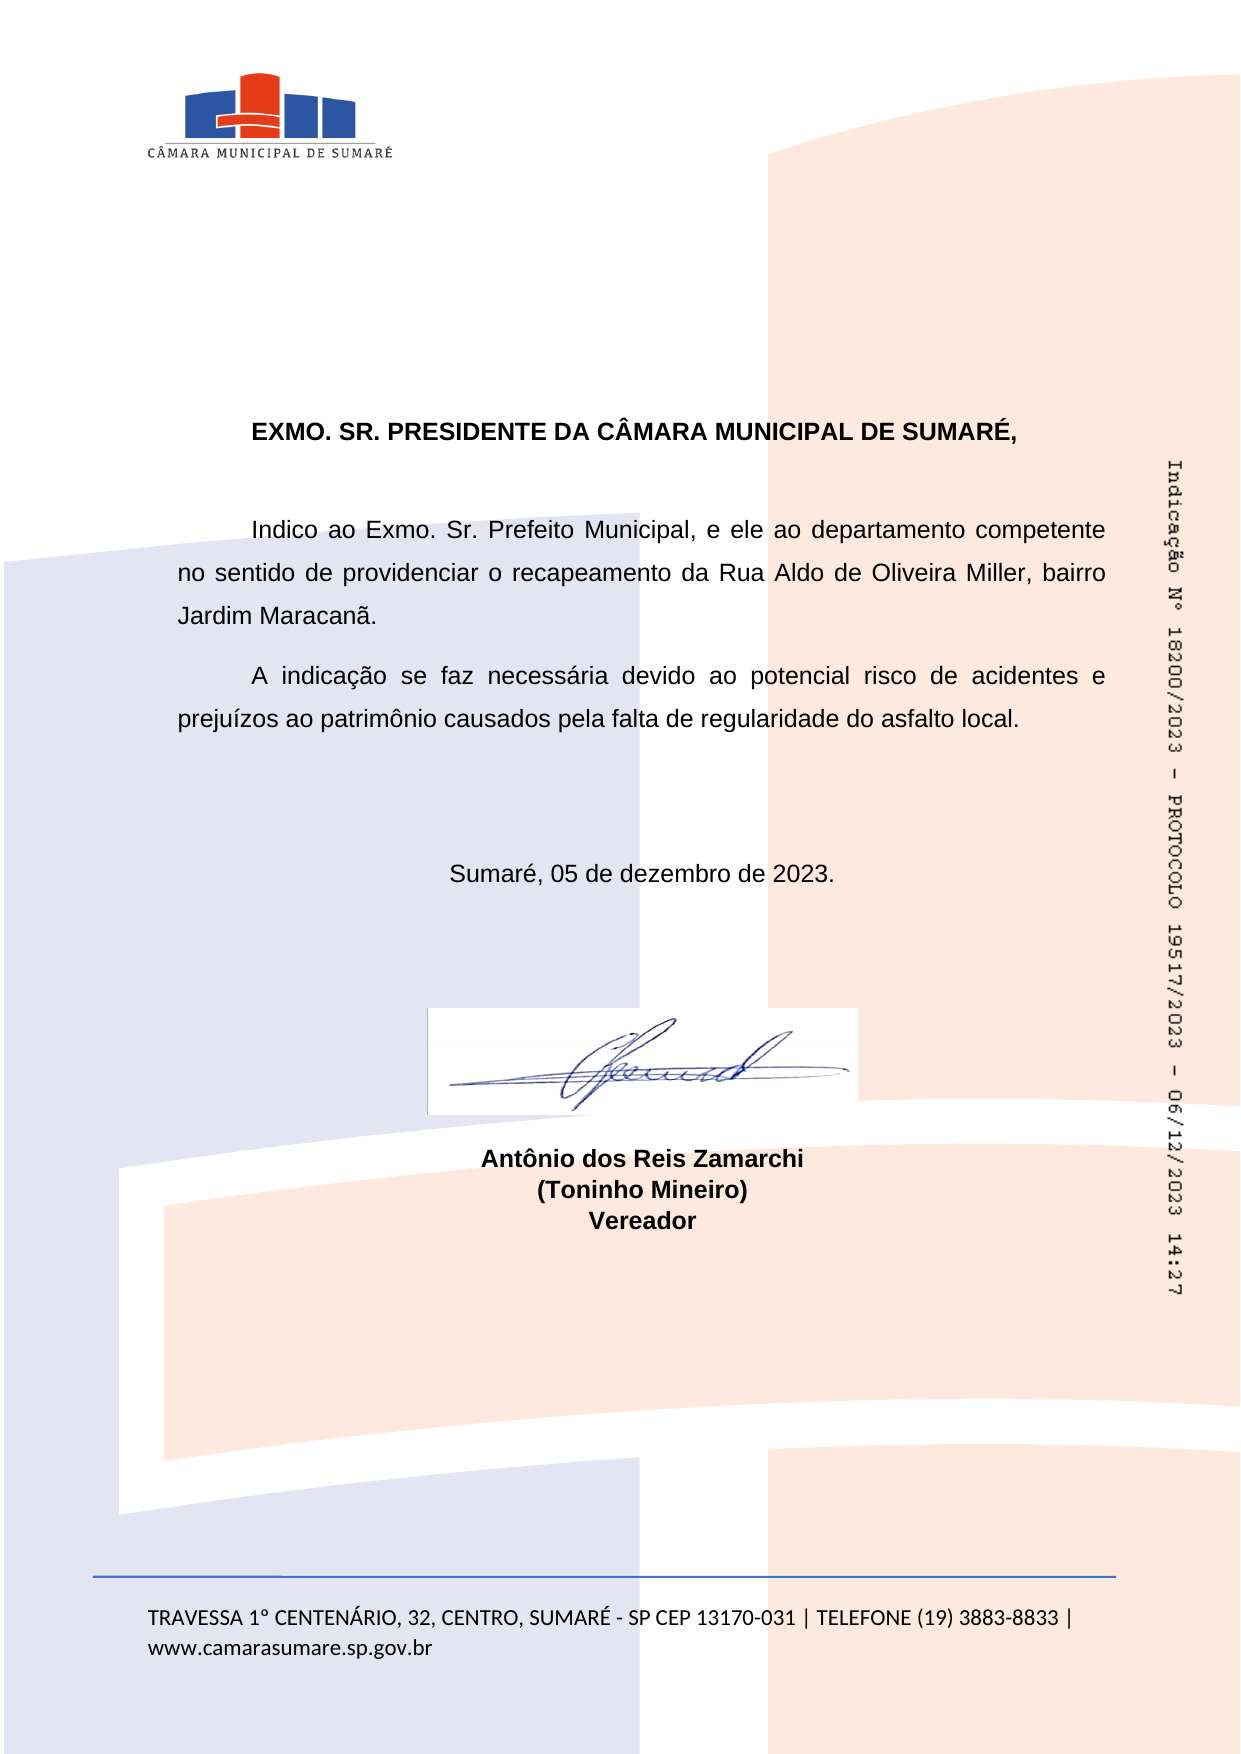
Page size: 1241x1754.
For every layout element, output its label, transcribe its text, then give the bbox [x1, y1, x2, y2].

picture [147, 73, 394, 160]
text EXMO. SR. PRESIDENTE DA CÂMARA MUNICIPAL DE SUMARÉ, [177, 417, 1107, 446]
text Sumaré, 05 de dezembro de 2023. [177, 859, 1107, 888]
text Antônio dos Reis Zamarchi [177, 1144, 1107, 1173]
text Vereador [177, 1206, 1107, 1235]
text Indico ao Exmo. Sr. Prefeito Municipal, e ele ao departamento competente no sentido de providenciar o recapeamento da Rua Aldo de Oliveira Miller, bairro Jardim Maracanã. [177, 514, 1107, 629]
picture [1142, 455, 1205, 1299]
text (Toninho Mineiro) [177, 1175, 1107, 1204]
picture [413, 1002, 872, 1126]
text A indicação se faz necessária devido ao potencial risco de acidentes e prejuízos ao patrimônio causados pela falta de regularidade do asfalto local. [177, 661, 1107, 732]
